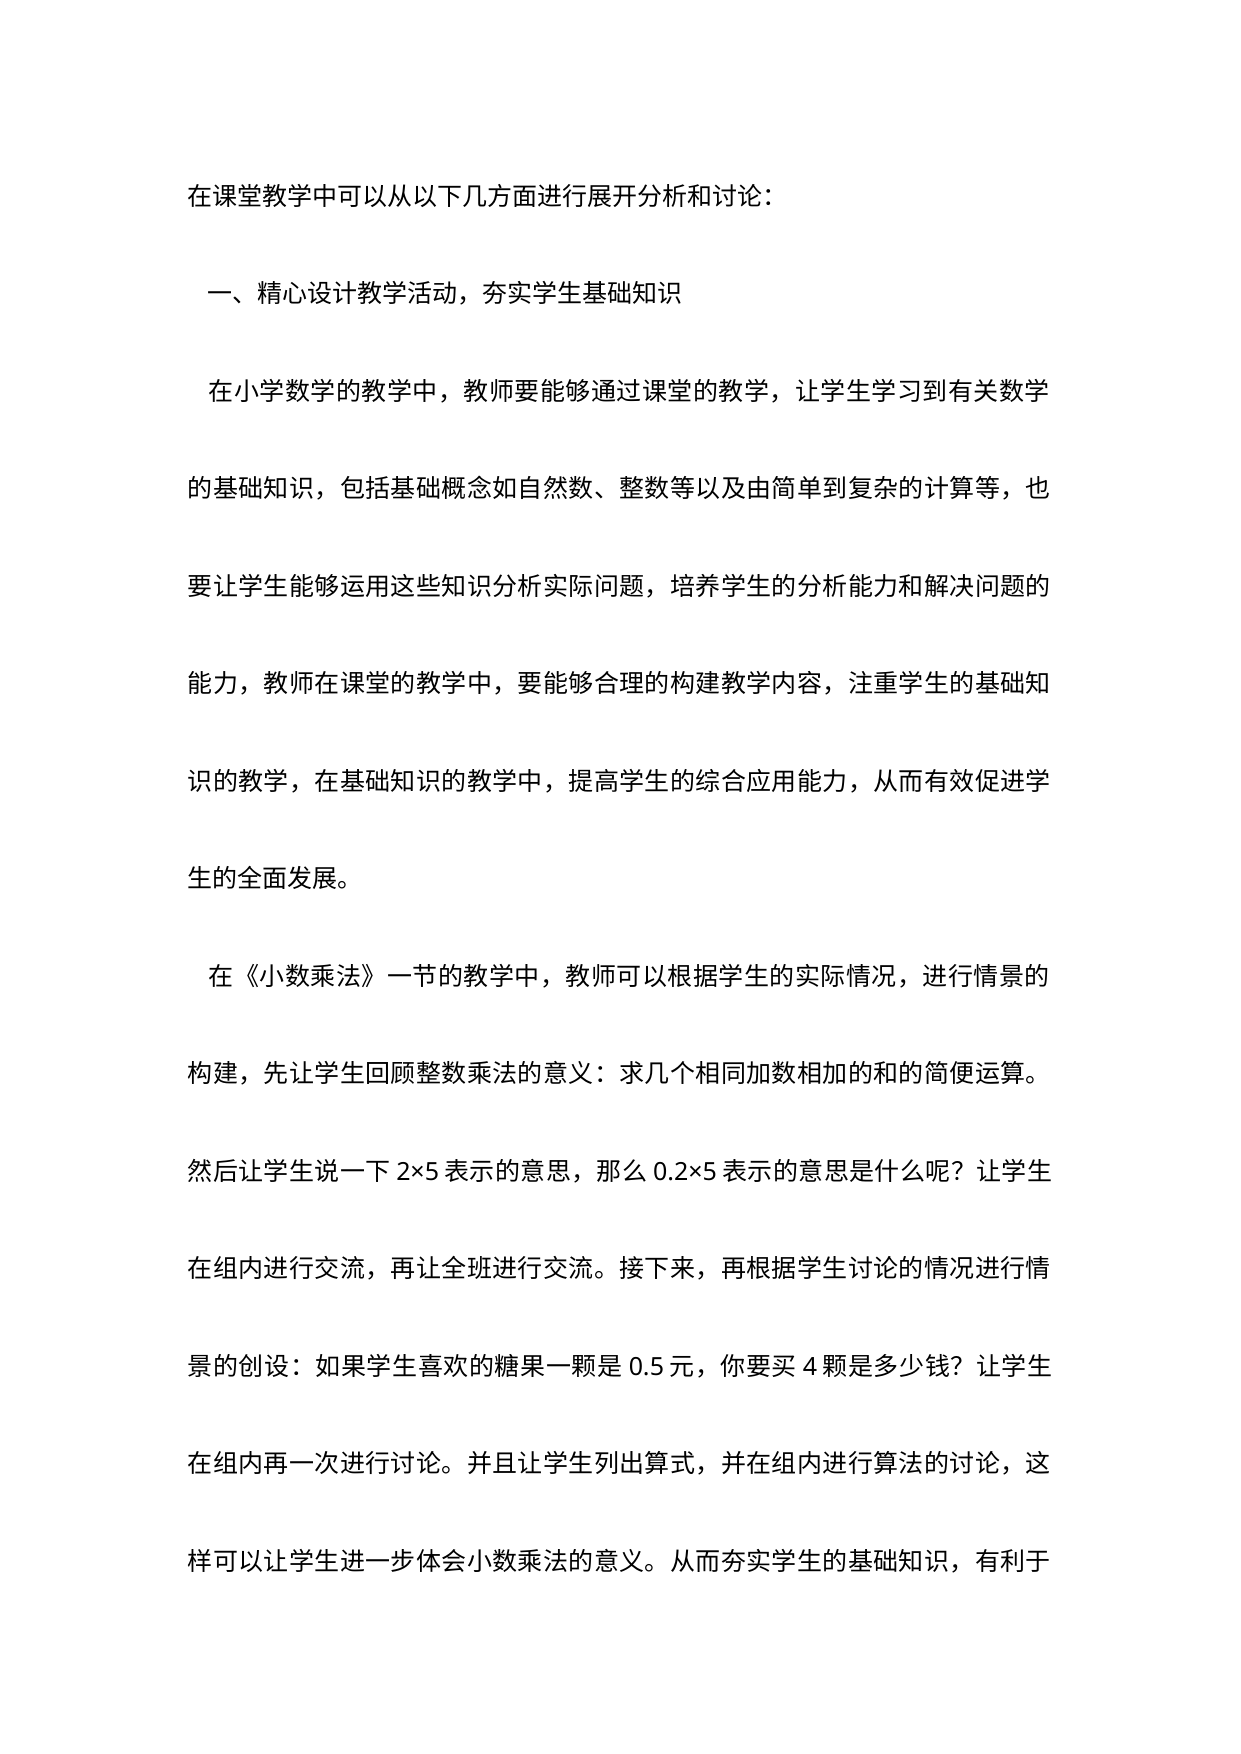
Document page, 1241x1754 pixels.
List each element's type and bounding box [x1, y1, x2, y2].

text [187, 162, 1053, 1592]
